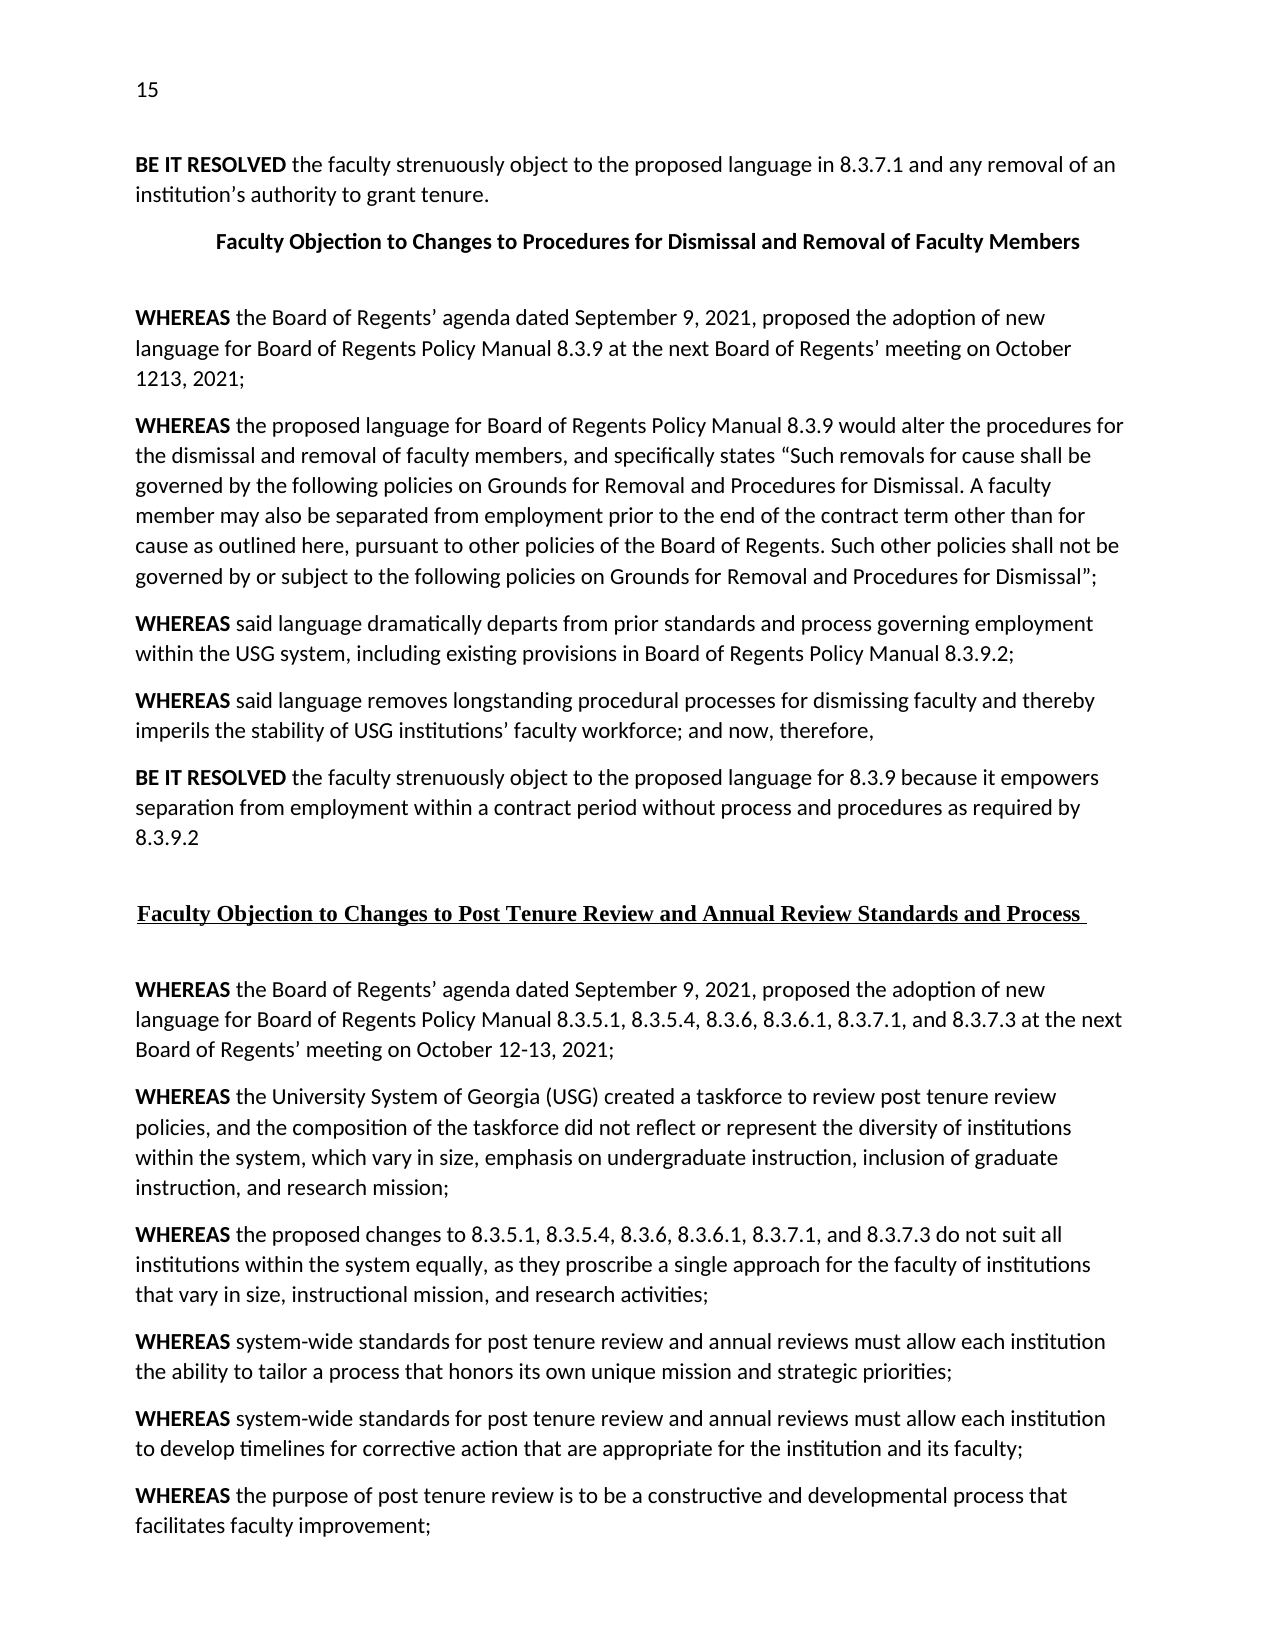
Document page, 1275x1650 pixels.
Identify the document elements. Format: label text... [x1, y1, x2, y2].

subtitle Faculty Objection to Changes to Post Tenure Review and Annual Review Standards and Process [137, 900, 1126, 927]
text WHEREAS the Board of Regents’ agenda dated September 9, 2021, proposed the adoption of new language for Board of Regents Policy Manual 8.3.5.1, 8.3.5.4, 8.3.6, 8.3.6.1, 8.3.7.1, and 8.3.7.3 at the next Board of Regents’ meeting on October 12-13, 2021; [135, 975, 1126, 1064]
text WHEREAS the proposed changes to 8.3.5.1, 8.3.5.4, 8.3.6, 8.3.6.1, 8.3.7.1, and 8.3.7.3 do not suit all institutions within the system equally, as they proscribe a single approach for the faculty of institutions that vary in size, instructional mission, and research activities; [135, 1220, 1126, 1308]
text WHEREAS the proposed language for Board of Regents Policy Manual 8.3.9 would alter the procedures for the dismissal and removal of faculty members, and specifically states “Such removals for cause shall be governed by the following policies on Grounds for Removal and Procedures for Dismissal. A faculty member may also be separated from employment prior to the end of the contract term other than for cause as outlined here, pursuant to other policies of the Board of Regents. Such other policies shall not be governed by or subject to the following policies on Grounds for Removal and Procedures for Dismissal”; [135, 411, 1126, 590]
text WHEREAS said language dramatically departs from prior standards and process governing employment within the USG system, including existing provisions in Board of Regents Policy Manual 8.3.9.2; [135, 609, 1126, 667]
text WHEREAS system-wide standards for post tenure review and annual reviews must allow each institution to develop timelines for corrective action that are appropriate for the institution and its faculty; [135, 1404, 1126, 1463]
text BE IT RESOLVED the faculty strenuously object to the proposed language in 8.3.7.1 and any removal of an institution’s authority to grant tenure. [135, 150, 1126, 208]
text BE IT RESOLVED the faculty strenuously object to the proposed language for 8.3.9 because it empowers separation from employment within a contract period without process and procedures as required by [135, 763, 1126, 821]
text WHEREAS the purpose of post tenure review is to be a constructive and developmental process that facilitates faculty improvement; [135, 1481, 1126, 1540]
text 8.3.9.2 [135, 823, 1126, 851]
text WHEREAS said language removes longstanding procedural processes for dismissing faculty and thereby imperils the stability of USG institutions’ faculty workforce; and now, therefore, [135, 686, 1126, 744]
text Faculty Objection to Changes to Procedures for Dismissal and Removal of Faculty Members [136, 227, 1126, 255]
text WHEREAS the Board of Regents’ agenda dated September 9, 2021, proposed the adoption of new language for Board of Regents Policy Manual 8.3.9 at the next Board of Regents’ meeting on October 1213, 2021; [135, 303, 1126, 392]
text WHEREAS system-wide standards for post tenure review and annual reviews must allow each institution the ability to tailor a process that honors its own unique mission and strategic priorities; [135, 1327, 1126, 1386]
text WHEREAS the University System of Georgia (USG) created a taskforce to review post tenure review policies, and the composition of the taskforce did not reflect or represent the diversity of institutions within the system, which vary in size, emphasis on undergraduate instruction, inclusion of graduate instruction, and research mission; [135, 1082, 1126, 1201]
